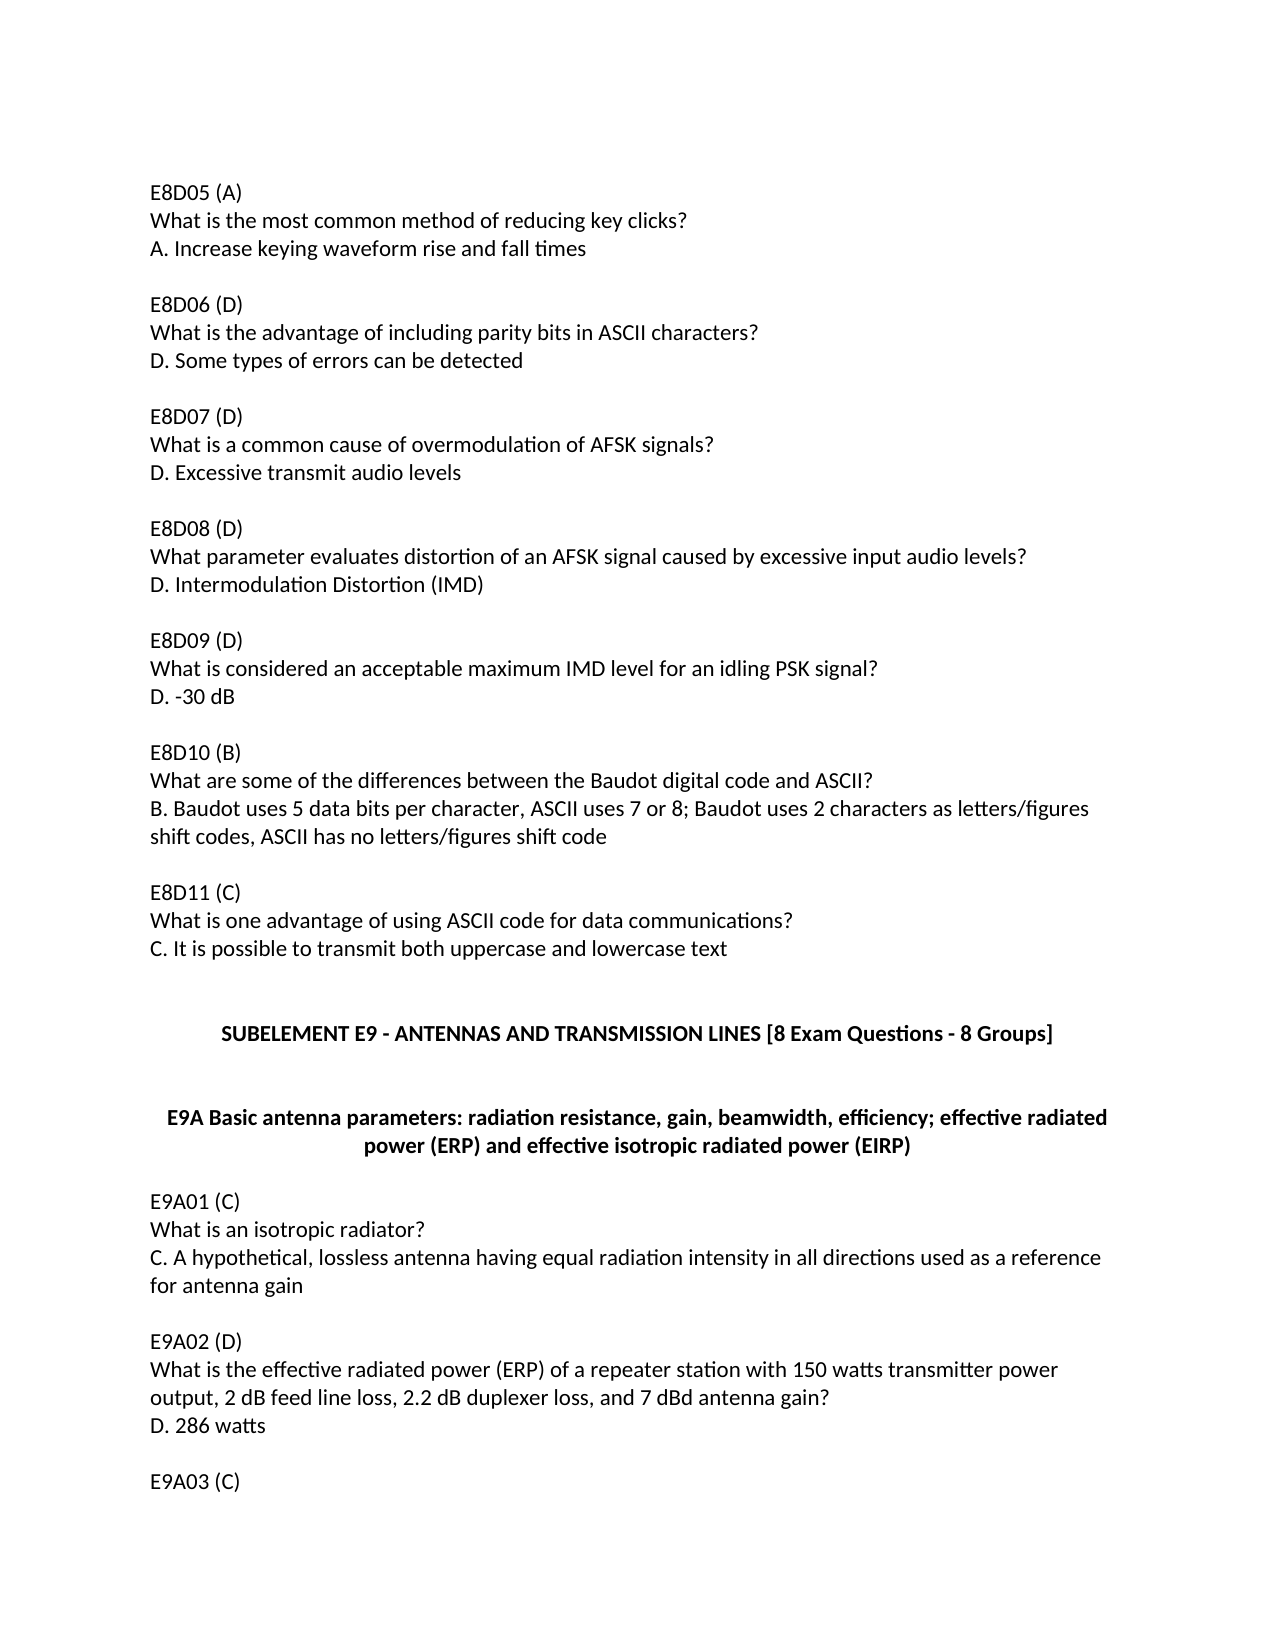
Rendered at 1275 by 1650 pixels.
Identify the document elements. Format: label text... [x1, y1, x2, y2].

text What is a common cause of overmodulation of AFSK signals? [150, 430, 1125, 458]
text E9A02 (D) [150, 1327, 1125, 1355]
text What parameter evaluates distortion of an AFSK signal caused by excessive input audio levels? [150, 542, 1125, 570]
text E8D09 (D) [150, 626, 1125, 654]
text B. Baudot uses 5 data bits per character, ASCII uses 7 or 8; Baudot uses 2 characters as letters/figures shift codes, ASCII has no letters/figures shift code [150, 794, 1125, 851]
text E9A Basic antenna parameters: radiation resistance, gain, beamwidth, efficiency; effective radiated power (ERP) and effective isotropic radiated power (EIRP) [150, 1103, 1125, 1159]
text What is one advantage of using ASCII code for data communications? [150, 907, 1125, 934]
text D. Intermodulation Distortion (IMD) [150, 570, 1125, 598]
text D. 286 watts [150, 1411, 1125, 1439]
text E8D10 (B) [150, 738, 1125, 766]
text What is the advantage of including parity bits in ASCII characters? [150, 318, 1125, 346]
text What is the effective radiated power (ERP) of a repeater station with 150 watts transmitter power output, 2 dB feed line loss, 2.2 dB duplexer loss, and 7 dBd antenna gain? [150, 1355, 1125, 1411]
text A. Increase keying waveform rise and fall times [150, 234, 1125, 262]
text C. It is possible to transmit both uppercase and lowercase text [150, 934, 1125, 963]
text E8D06 (D) [150, 290, 1125, 318]
text D. Excessive transmit audio levels [150, 458, 1125, 486]
text E8D08 (D) [150, 514, 1125, 542]
text What is considered an acceptable maximum IMD level for an idling PSK signal? [150, 654, 1125, 682]
text D. -30 dB [150, 682, 1125, 710]
text SUBELEMENT E9 - ANTENNAS AND TRANSMISSION LINES [8 Exam Questions - 8 Groups] [150, 1019, 1125, 1047]
text What are some of the differences between the Baudot digital code and ASCII? [150, 766, 1125, 794]
text E9A01 (C) [150, 1187, 1125, 1215]
text What is an isotropic radiator? [150, 1215, 1125, 1243]
text What is the most common method of reducing key clicks? [150, 206, 1125, 234]
text E8D05 (A) [150, 178, 1125, 206]
text C. A hypothetical, lossless antenna having equal radiation intensity in all directions used as a reference for antenna gain [150, 1243, 1125, 1299]
text E9A03 (C) [150, 1467, 1125, 1495]
text E8D11 (C) [150, 878, 1125, 907]
text D. Some types of errors can be detected [150, 346, 1125, 374]
text E8D07 (D) [150, 402, 1125, 430]
